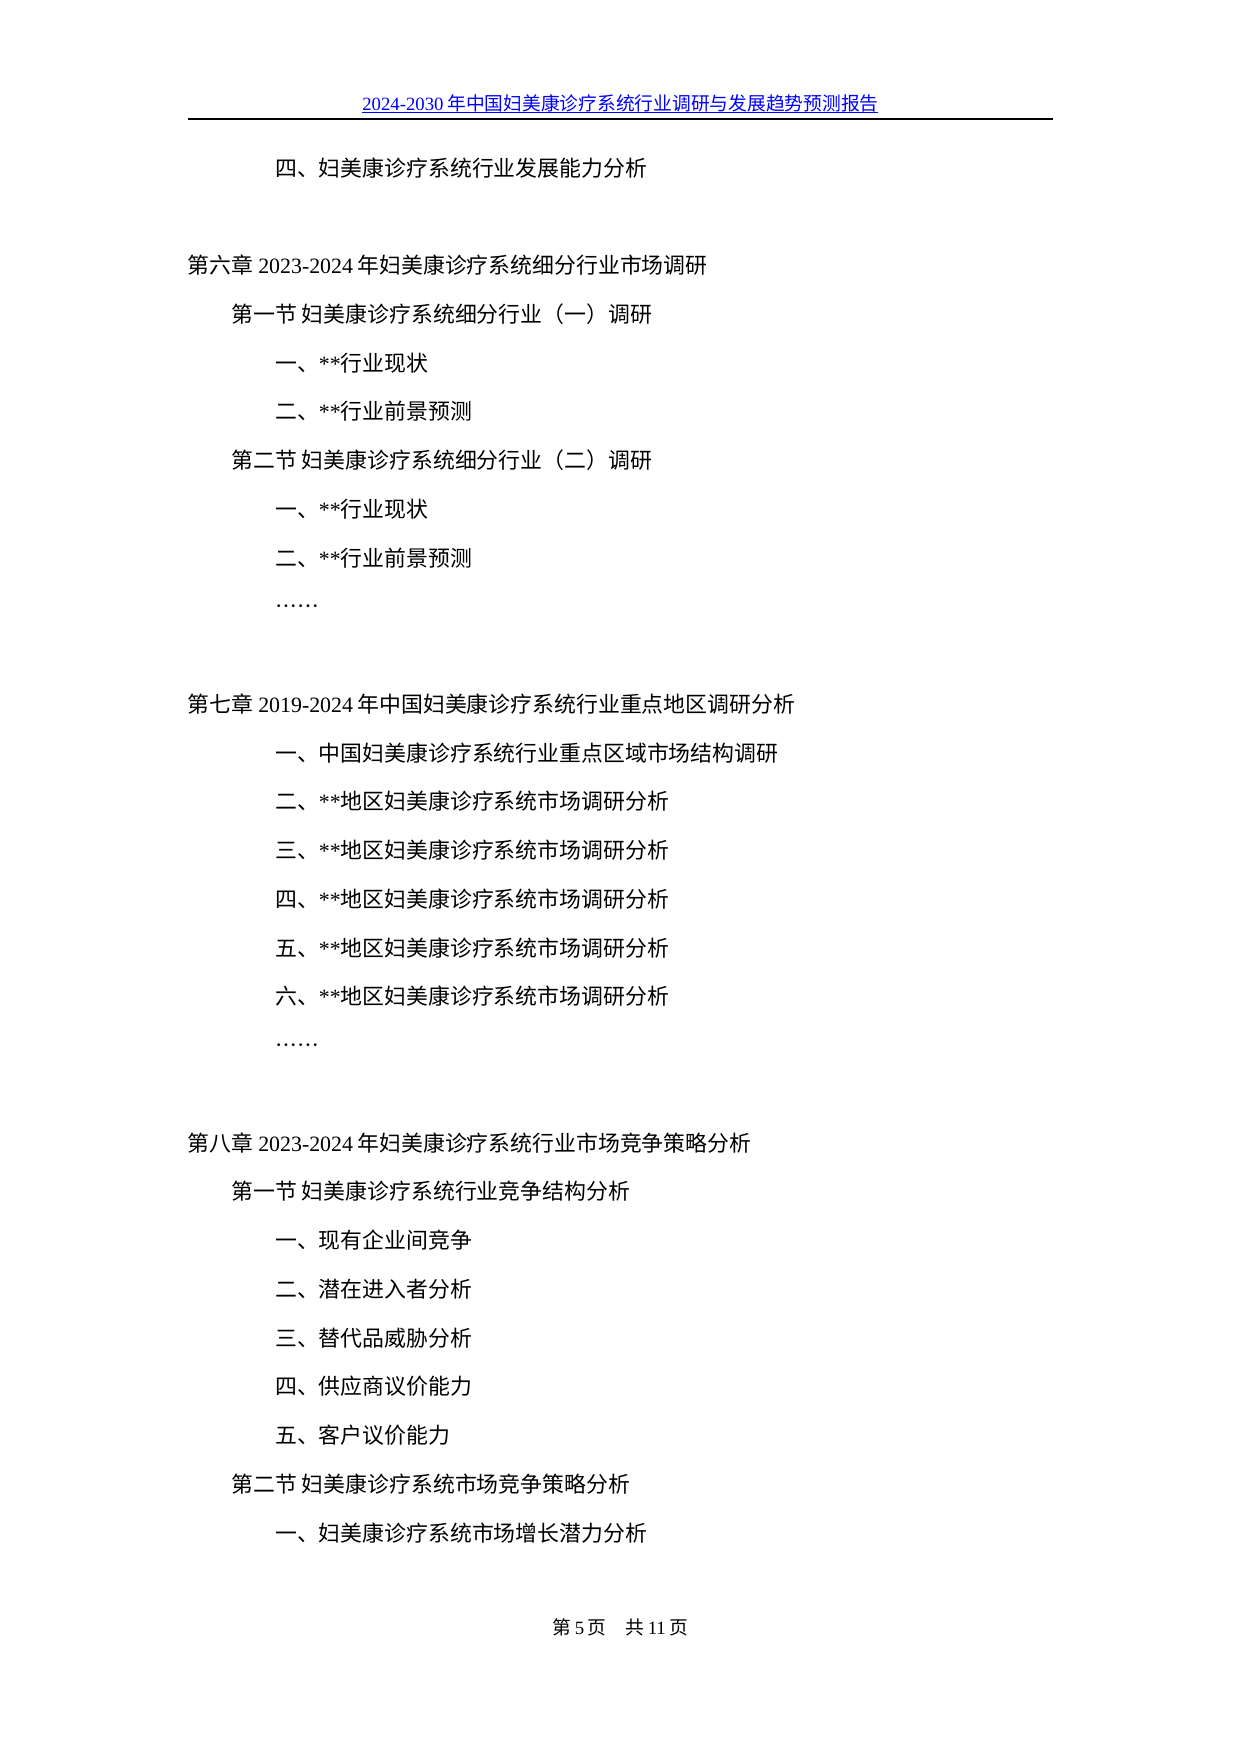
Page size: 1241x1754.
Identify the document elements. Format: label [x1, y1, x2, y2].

text [187, 150, 1053, 1548]
